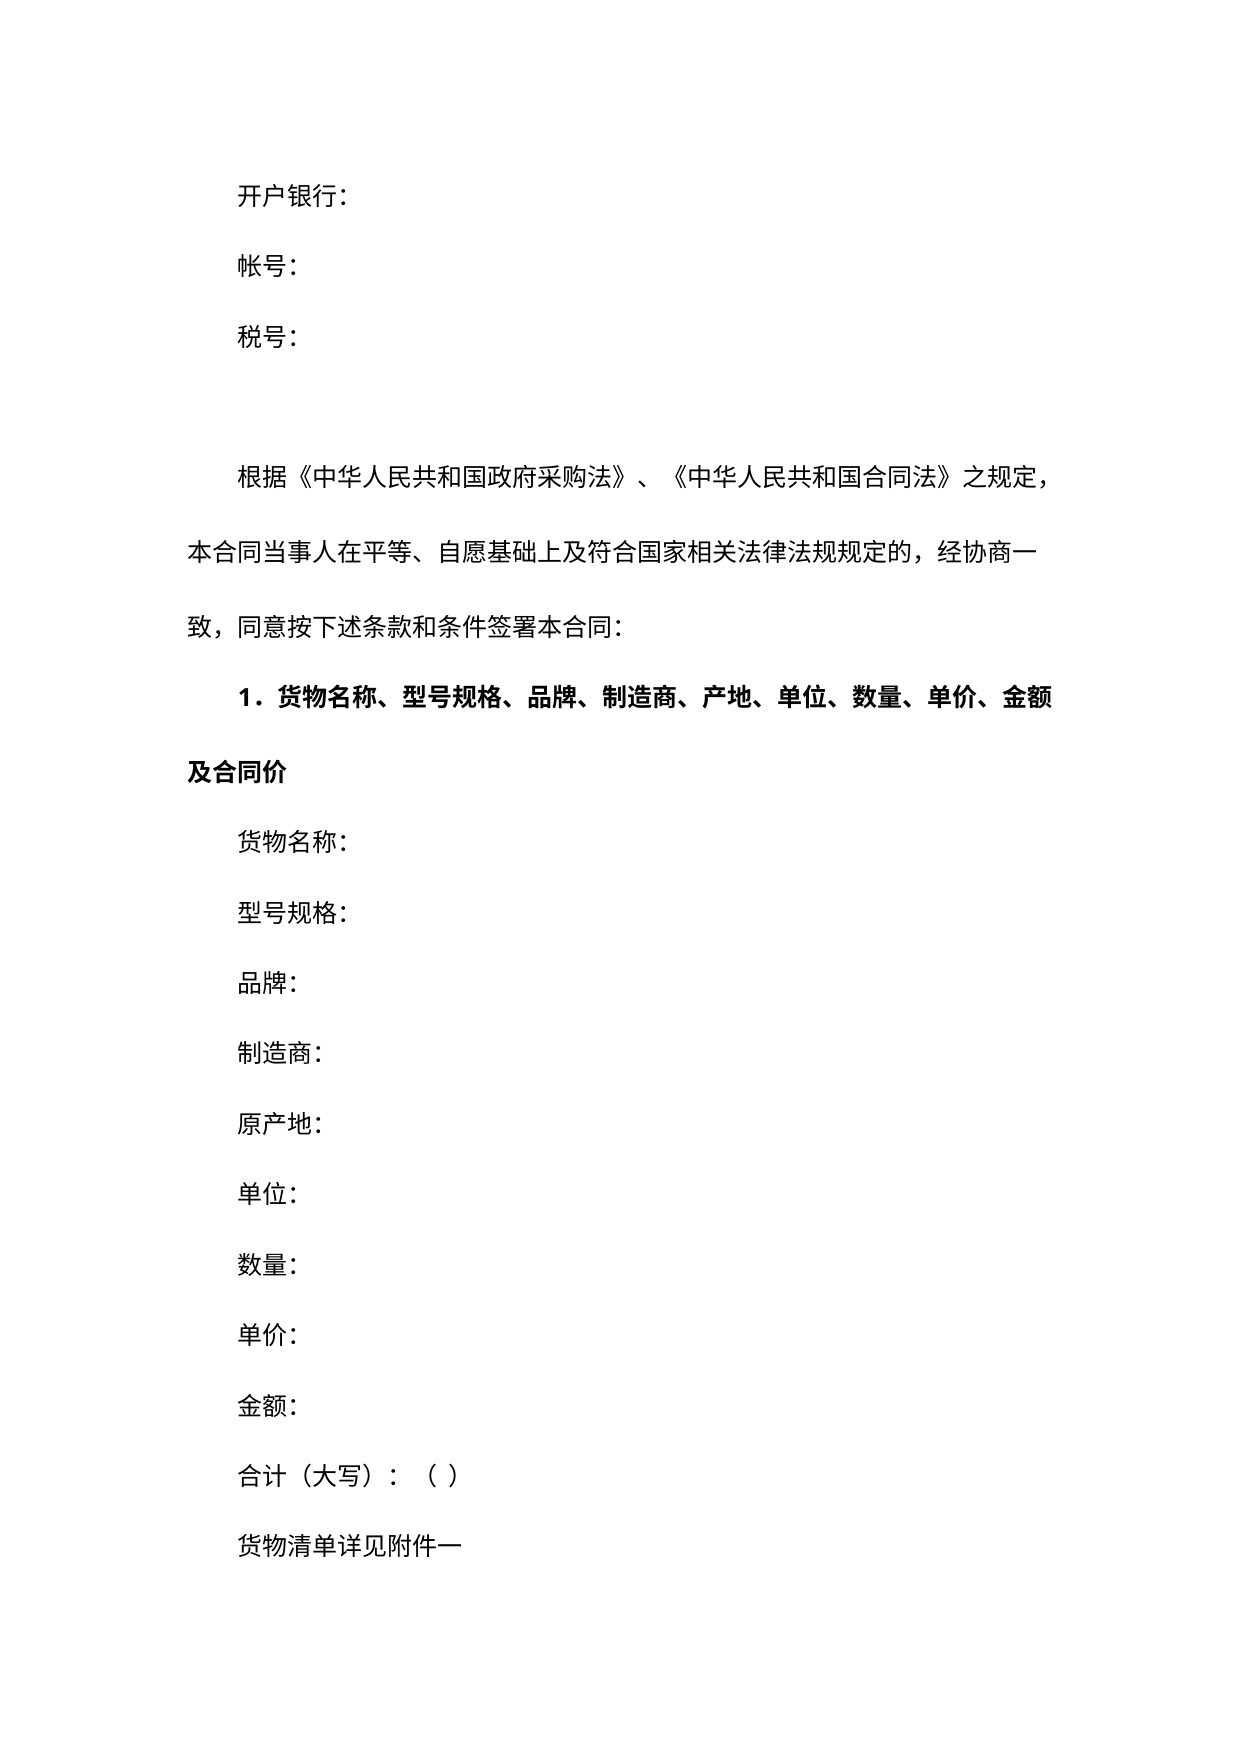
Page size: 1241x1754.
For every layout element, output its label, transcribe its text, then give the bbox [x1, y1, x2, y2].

text 单位： [187, 1160, 1053, 1225]
text 开户银行： [187, 162, 1053, 227]
text 品牌： [187, 949, 1053, 1014]
text 原产地： [187, 1090, 1053, 1155]
text 货物清单详见附件一 [187, 1512, 1053, 1577]
text 合计（大写）：（ ） [187, 1442, 1053, 1507]
text 型号规格： [187, 879, 1053, 944]
text 金额： [187, 1372, 1053, 1437]
text 根据《中华人民共和国政府采购法》、《中华人民共和国合同法》之规定，本合同当事人在平等、自愿基础上及符合国家相关法律法规规定的，经协商一致，同意按下述条款和条件签署本合同： [187, 443, 1053, 658]
text 货物名称： [187, 808, 1053, 873]
text 制造商： [187, 1019, 1053, 1084]
text 1．货物名称、型号规格、品牌、制造商、产地、单位、数量、单价、金额及合同价 [187, 663, 1053, 803]
text 单价： [187, 1301, 1053, 1366]
text 帐号： [187, 232, 1053, 297]
text 税号： [187, 303, 1053, 368]
text 数量： [187, 1231, 1053, 1296]
